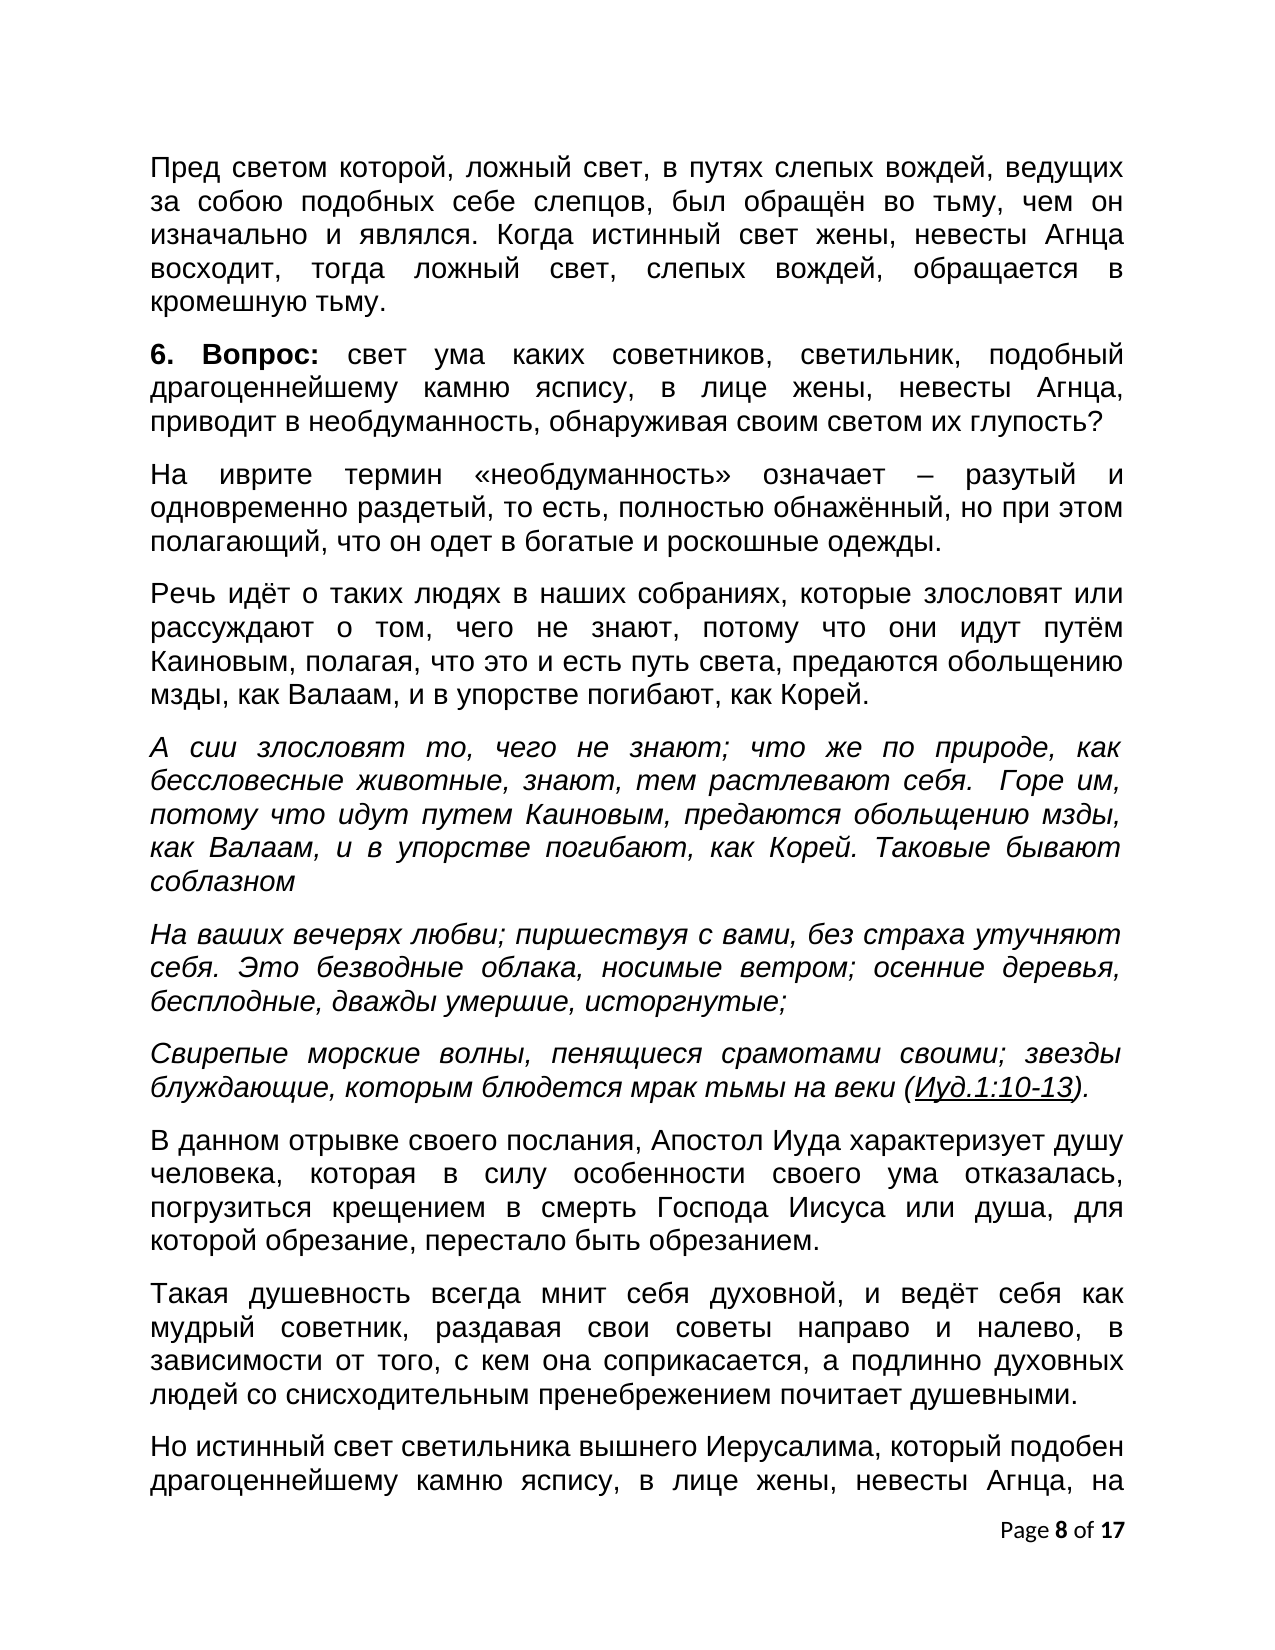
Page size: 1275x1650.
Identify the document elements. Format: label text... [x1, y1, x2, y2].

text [150, 1429, 1125, 1496]
text Свирепые морские волны, пенящиеся срамотами своими; звезды блуждающие, которым блюдется мрак тьмы на веки (Иуд.1:10-13). [150, 1036, 1125, 1103]
text На иврите термин «необдуманность» означает – разутый и одновременно раздетый, то есть, полностью обнажённый, но при этом полагающий, что он одет в богатые и роскошные одежды. [150, 457, 1125, 557]
text 6. Вопрос: свет ума каких советников, светильник, подобный драгоценнейшему камню яспису, в лице жены, невесты Агнца, приводит в необдуманность, обнаруживая своим светом их глупость? [150, 337, 1125, 437]
text В данном отрывке своего послания, Апостол Иуда характеризует душу человека, которая в силу особенности своего ума отказалась, погрузиться крещением в смерть Господа Иисуса или душа, для которой обрезание, перестало быть обрезанием. [150, 1123, 1125, 1257]
text Такая душевность всегда мнит себя духовной, и ведёт себя как мудрый советник, раздавая свои советы направо и налево, в зависимости от того, с кем она соприкасается, а подлинно духовных людей со снисходительным пренебрежением почитает душевными. [150, 1276, 1125, 1410]
text Пред светом которой, ложный свет, в путях слепых вождей, ведущих за собою подобных себе слепцов, был обращён во тьму, чем он изначально и являлся. Когда истинный свет жены, невесты Агнца восходит, тогда ложный свет, слепых вождей, обращается в кромешную тьму. [150, 150, 1125, 318]
text На ваших вечерях любви; пиршествуя с вами, без страха утучняют себя. Это безводные облака, носимые ветром; осенние деревья, бесплодные, дважды умершие, исторгнутые; [150, 917, 1125, 1017]
text А сии злословят то, чего не знают; что же по природе, как бессловесные животные, знают, тем растлевают себя. Горе им, потому что идут путем Каиновым, предаются обольщению мзды, как Валаам, и в упорстве погибают, как Корей. Таковые бывают соблазном [150, 730, 1125, 897]
text Речь идёт о таких людях в наших собраниях, которые злословят или рассуждают о том, чего не знают, потому что они идут путём Каиновым, полагая, что это и есть путь света, предаются обольщению мзды, как Валаам, и в упорстве погибают, как Корей. [150, 576, 1125, 711]
